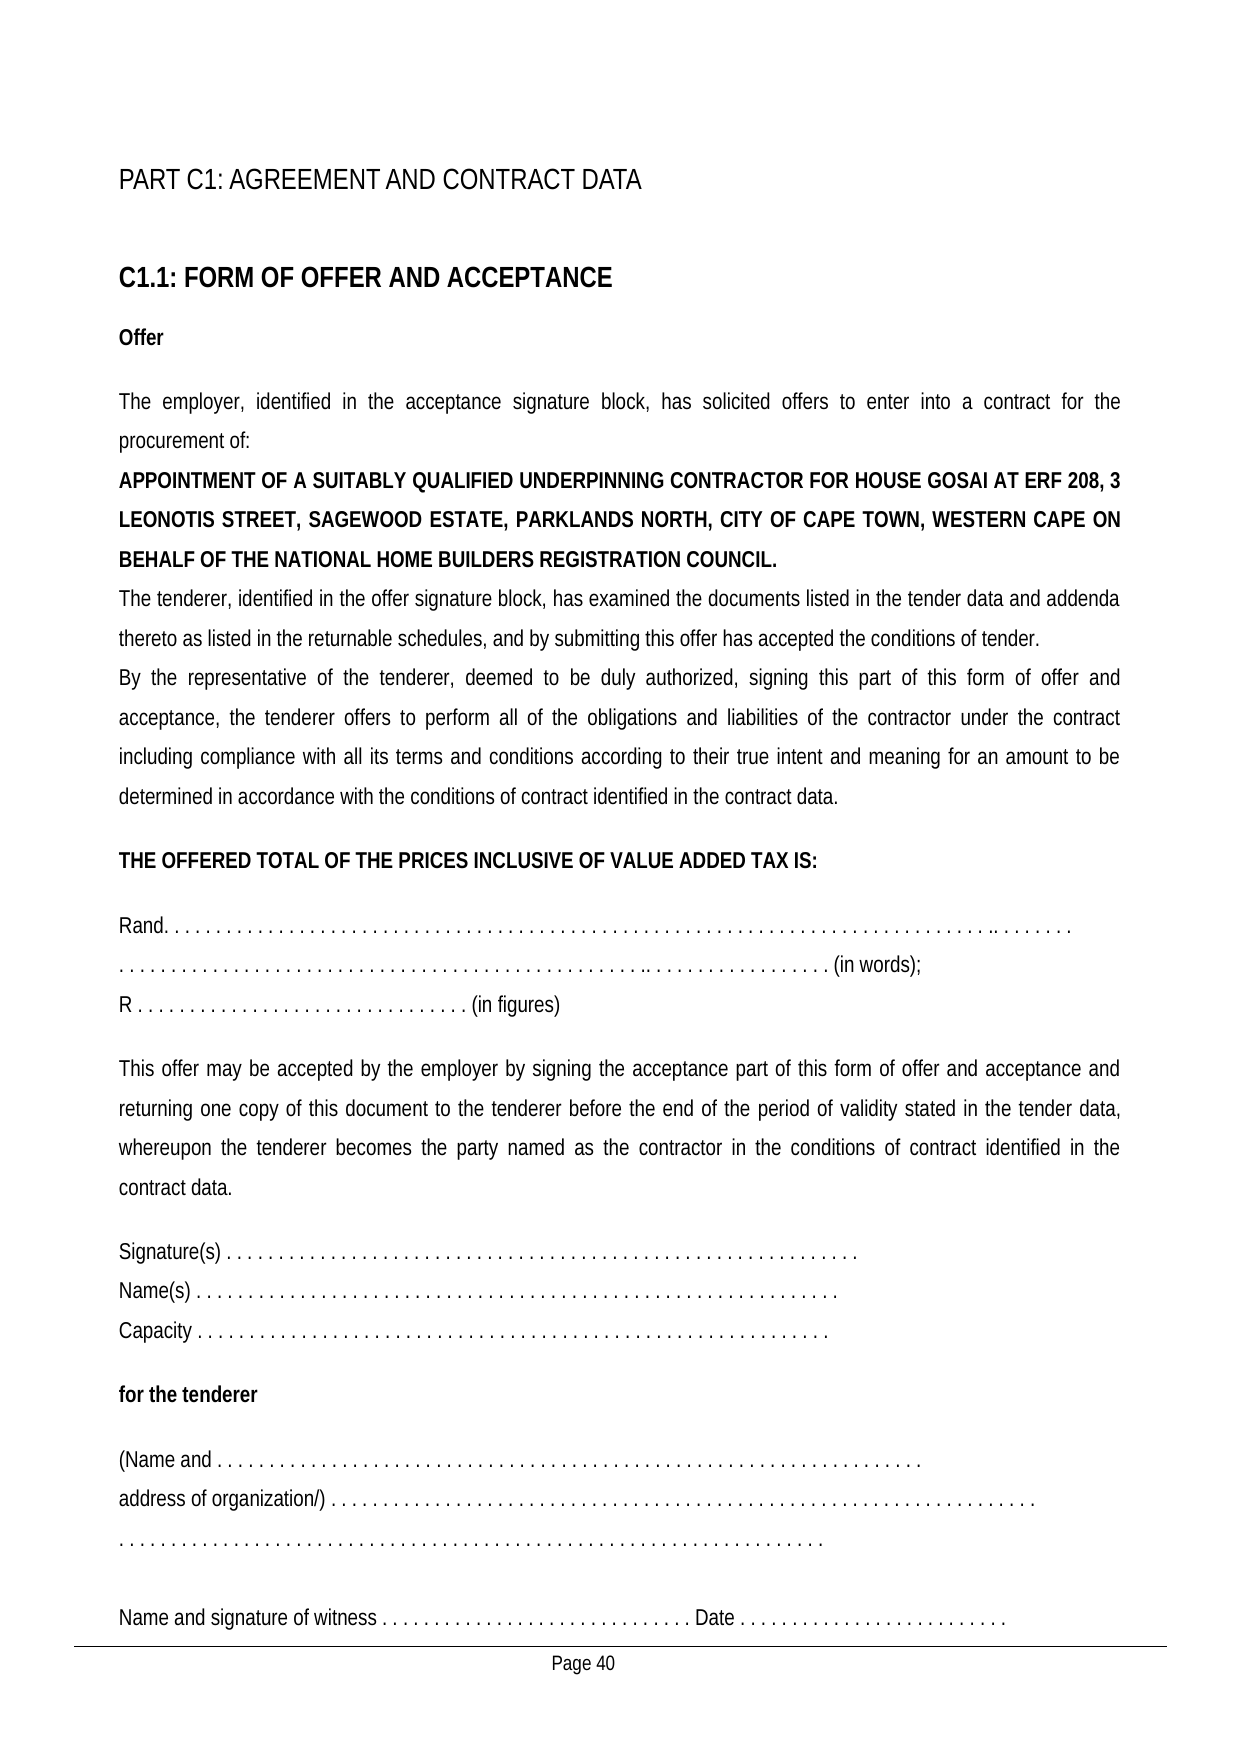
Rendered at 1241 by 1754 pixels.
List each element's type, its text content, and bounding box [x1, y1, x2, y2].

text . . . . . . . . . . . . . . . . . . . . . . . . . . . . . . . . . . . . . . . . . . . . . . . . . . .. . . . . . . . . . . . . . . . . . (in words); [119, 951, 1122, 977]
text for the tenderer [119, 1381, 1122, 1408]
subtitle C1.1: FORM OF OFFER AND ACCEPTANCE [119, 260, 1122, 293]
subtitle PART C1: AGREEMENT AND CONTRACT DATA [119, 162, 1122, 196]
text Offer [119, 323, 1122, 350]
text APPOINTMENT OF A SUITABLY QUALIFIED UNDERPINNING CONTRACTOR FOR HOUSE GOSAI AT ERF 208, 3 LEONOTIS STREET, SAGEWOOD ESTATE, PARKLANDS NORTH, CITY OF CAPE TOWN, WESTERN CAPE ON BEHALF OF THE NATIONAL HOME BUILDERS REGISTRATION COUNCIL. [119, 467, 1122, 572]
text R . . . . . . . . . . . . . . . . . . . . . . . . . . . . . . . . (in figures) [119, 991, 1122, 1017]
text Name(s) . . . . . . . . . . . . . . . . . . . . . . . . . . . . . . . . . . . . . . . . . . . . . . . . . . . . . . . . . . . . . . [119, 1277, 1122, 1304]
text . . . . . . . . . . . . . . . . . . . . . . . . . . . . . . . . . . . . . . . . . . . . . . . . . . . . . . . . . . . . . . . . . . . . [119, 1525, 1122, 1551]
text This offer may be accepted by the employer by signing the acceptance part of this form of offer and acceptance and returning one copy of this document to the tenderer before the end of the period of validity stated in the tender data, whereupon the tenderer becomes the party named as the contractor in the conditions of contract identified in the contract data. [119, 1055, 1122, 1200]
text Name and signature of witness . . . . . . . . . . . . . . . . . . . . . . . . . . . . . . Date . . . . . . . . . . . . . . . . . . . . . . . . . . [119, 1604, 1122, 1630]
text (Name and . . . . . . . . . . . . . . . . . . . . . . . . . . . . . . . . . . . . . . . . . . . . . . . . . . . . . . . . . . . . . . . . . . . . [119, 1446, 1122, 1472]
text Signature(s) . . . . . . . . . . . . . . . . . . . . . . . . . . . . . . . . . . . . . . . . . . . . . . . . . . . . . . . . . . . . . [119, 1238, 1122, 1264]
text address of organization/) . . . . . . . . . . . . . . . . . . . . . . . . . . . . . . . . . . . . . . . . . . . . . . . . . . . . . . . . . . . . . . . . . . . . [119, 1485, 1122, 1512]
text Rand. . . . . . . . . . . . . . . . . . . . . . . . . . . . . . . . . . . . . . . . . . . . . . . . . . . . . . . . . . . . . . . . . . . . . . . . . . . . . . . .. . . . . . . . [119, 912, 1122, 938]
text By the representative of the tenderer, deemed to be duly authorized, signing this part of this form of offer and acceptance, the tenderer offers to perform all of the obligations and liabilities of the contractor under the contract including compliance with all its terms and conditions according to their true intent and meaning for an amount to be determined in accordance with the conditions of contract identified in the contract data. [119, 664, 1122, 809]
text THE OFFERED TOTAL OF THE PRICES INCLUSIVE OF VALUE ADDED TAX IS: [119, 847, 1122, 873]
text The employer, identified in the acceptance signature block, has solicited offers to enter into a contract for the procurement of: [119, 388, 1122, 454]
text Capacity . . . . . . . . . . . . . . . . . . . . . . . . . . . . . . . . . . . . . . . . . . . . . . . . . . . . . . . . . . . . . [119, 1317, 1122, 1343]
text The tenderer, identified in the offer signature block, has examined the documents listed in the tender data and addenda thereto as listed in the returnable schedules, and by submitting this offer has accepted the conditions of tender. [119, 585, 1122, 651]
